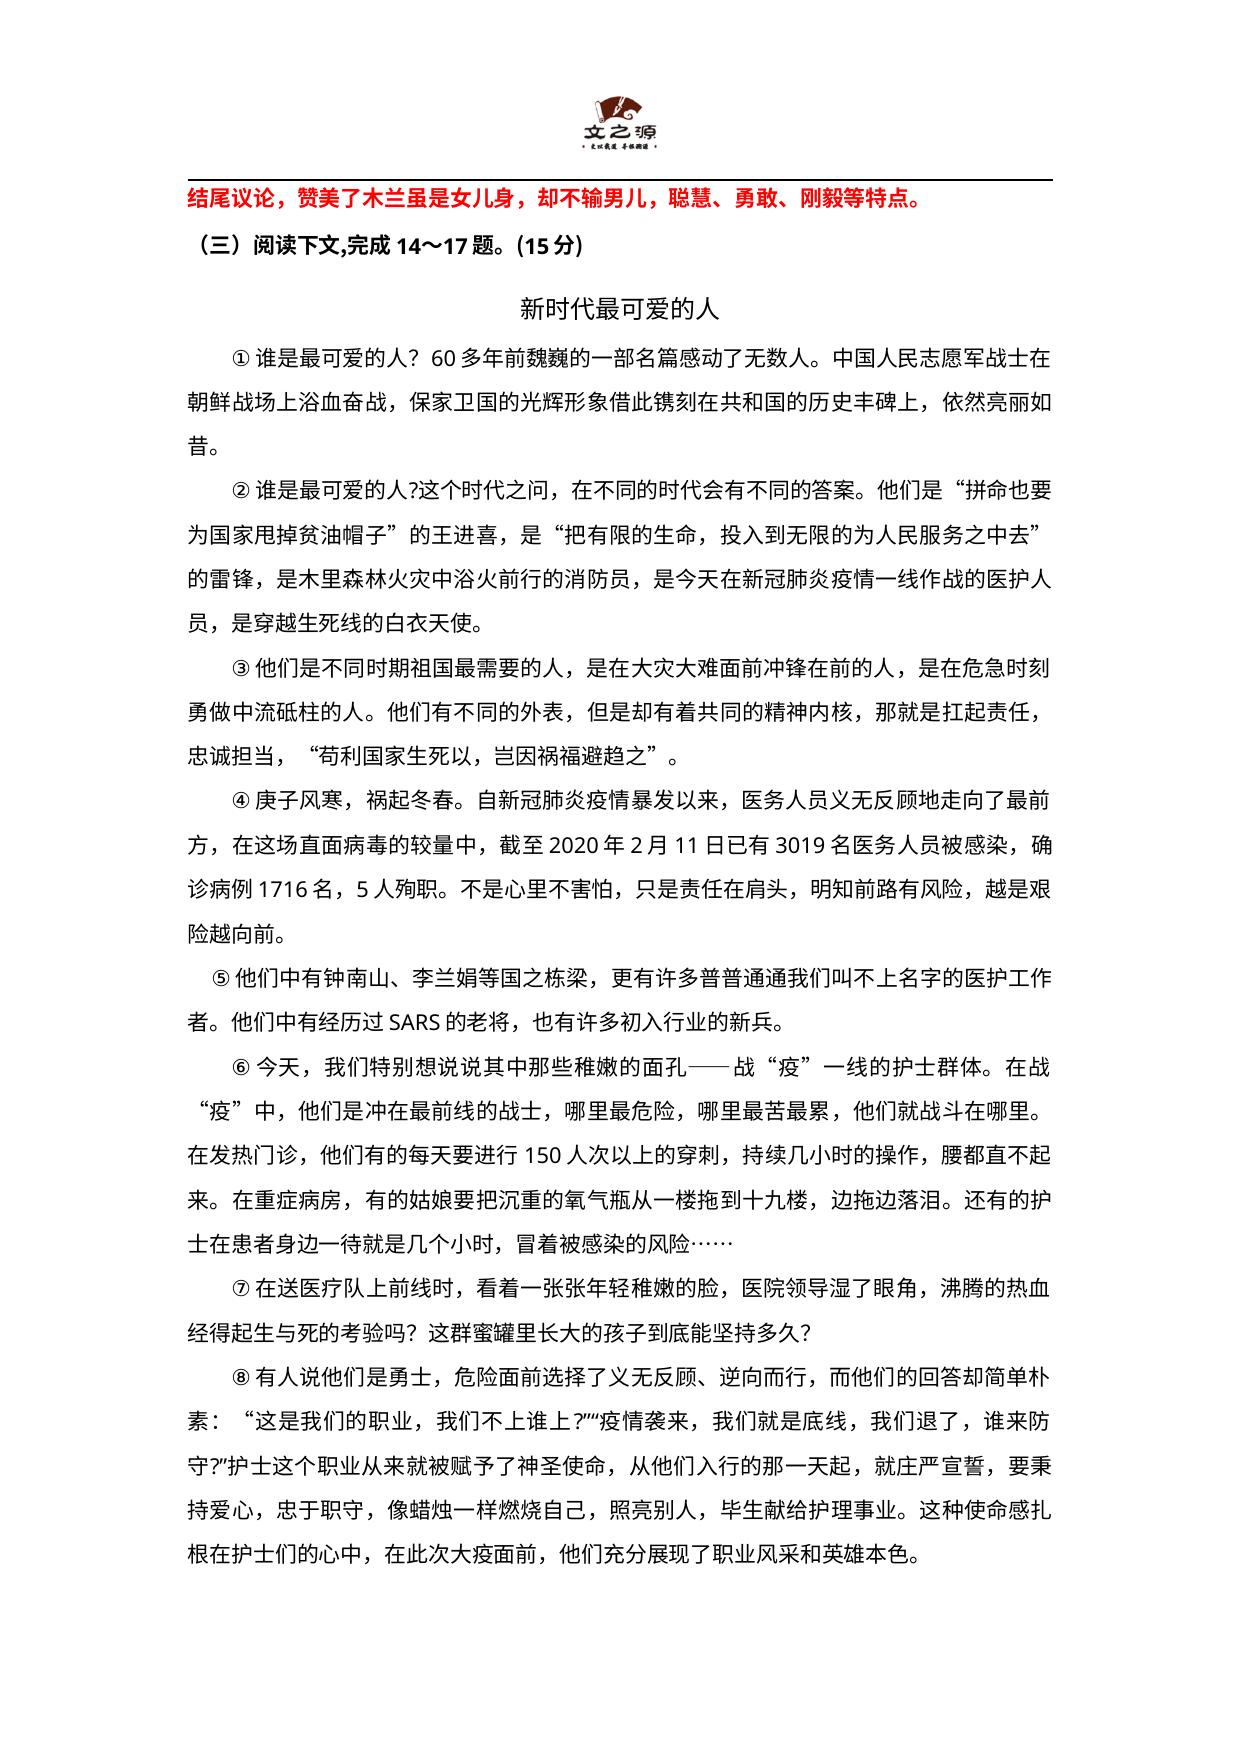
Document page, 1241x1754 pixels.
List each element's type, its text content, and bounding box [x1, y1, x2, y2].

text 新时代最可爱的人 [187, 290, 1053, 326]
text ②谁是最可爱的人?这个时代之问，在不同的时代会有不同的答案。他们是“拼命也要为国家甩掉贫油帽子”的王进喜，是“把有限的生命，投入到无限的为人民服务之中去”的雷锋，是木里森林火灾中浴火前行的消防员，是今天在新冠肺炎疫情一线作战的医护人员，是穿越生死线的白衣天使。 [187, 473, 1053, 638]
text ③他们是不同时期祖国最需要的人，是在大灾大难面前冲锋在前的人，是在危急时刻勇做中流砥柱的人。他们有不同的外表，但是却有着共同的精神内核，那就是扛起责任，忠诚担当，“苟利国家生死以，岂因祸福避趋之”。 [187, 651, 1053, 771]
text ⑧有人说他们是勇士，危险面前选择了义无反顾、逆向而行，而他们的回答却简单朴素：“这是我们的职业，我们不上谁上?”“疫情袭来，我们就是底线，我们退了，谁来防守?”护士这个职业从来就被赋予了神圣使命，从他们入行的那一天起，就庄严宣誓，要秉持爱心，忠于职守，像蜡烛一样燃烧自己，照亮别人，毕生献给护理事业。这种使命感扎根在护士们的心中，在此次大疫面前，他们充分展现了职业风采和英雄本色。 [187, 1360, 1053, 1569]
text ⑥今天，我们特别想说说其中那些稚嫩的面孔——战“疫”一线的护士群体。在战“疫”中，他们是冲在最前线的战士，哪里最危险，哪里最苦最累，他们就战斗在哪里。在发热门诊，他们有的每天要进行150人次以上的穿刺，持续几小时的操作，腰都直不起来。在重症病房，有的姑娘要把沉重的氧气瓶从一楼拖到十九楼，边拖边落泪。还有的护士在患者身边一待就是几个小时，冒着被感染的风险…… [187, 1050, 1053, 1259]
picture [543, 73, 698, 178]
text ⑤他们中有钟南山、李兰娟等国之栋梁，更有许多普普通通我们叫不上名字的医护工作者。他们中有经历过SARS的老将，也有许多初入行业的新兵。 [187, 961, 1053, 1037]
text （三）阅读下文,完成14～17题。(15分) [187, 228, 1053, 269]
text 结尾议论，赞美了木兰虽是女儿身，却不输男儿，聪慧、勇敢、刚毅等特点。 [187, 181, 1053, 213]
text ①谁是最可爱的人？60多年前魏巍的一部名篇感动了无数人。中国人民志愿军战士在朝鲜战场上浴血奋战，保家卫国的光辉形象借此镌刻在共和国的历史丰碑上，依然亮丽如昔。 [187, 341, 1053, 461]
text ⑦在送医疗队上前线时，看着一张张年轻稚嫩的脸，医院领导湿了眼角，沸腾的热血经得起生与死的考验吗？这群蜜罐里长大的孩子到底能坚持多久？ [187, 1271, 1053, 1347]
text ④庚子风寒，祸起冬春。自新冠肺炎疫情暴发以来，医务人员义无反顾地走向了最前方，在这场直面病毒的较量中，截至2020年2月11日已有3019名医务人员被感染，确诊病例1716名，5人殉职。不是心里不害怕，只是责任在肩头，明知前路有风险，越是艰险越向前。 [187, 783, 1053, 948]
